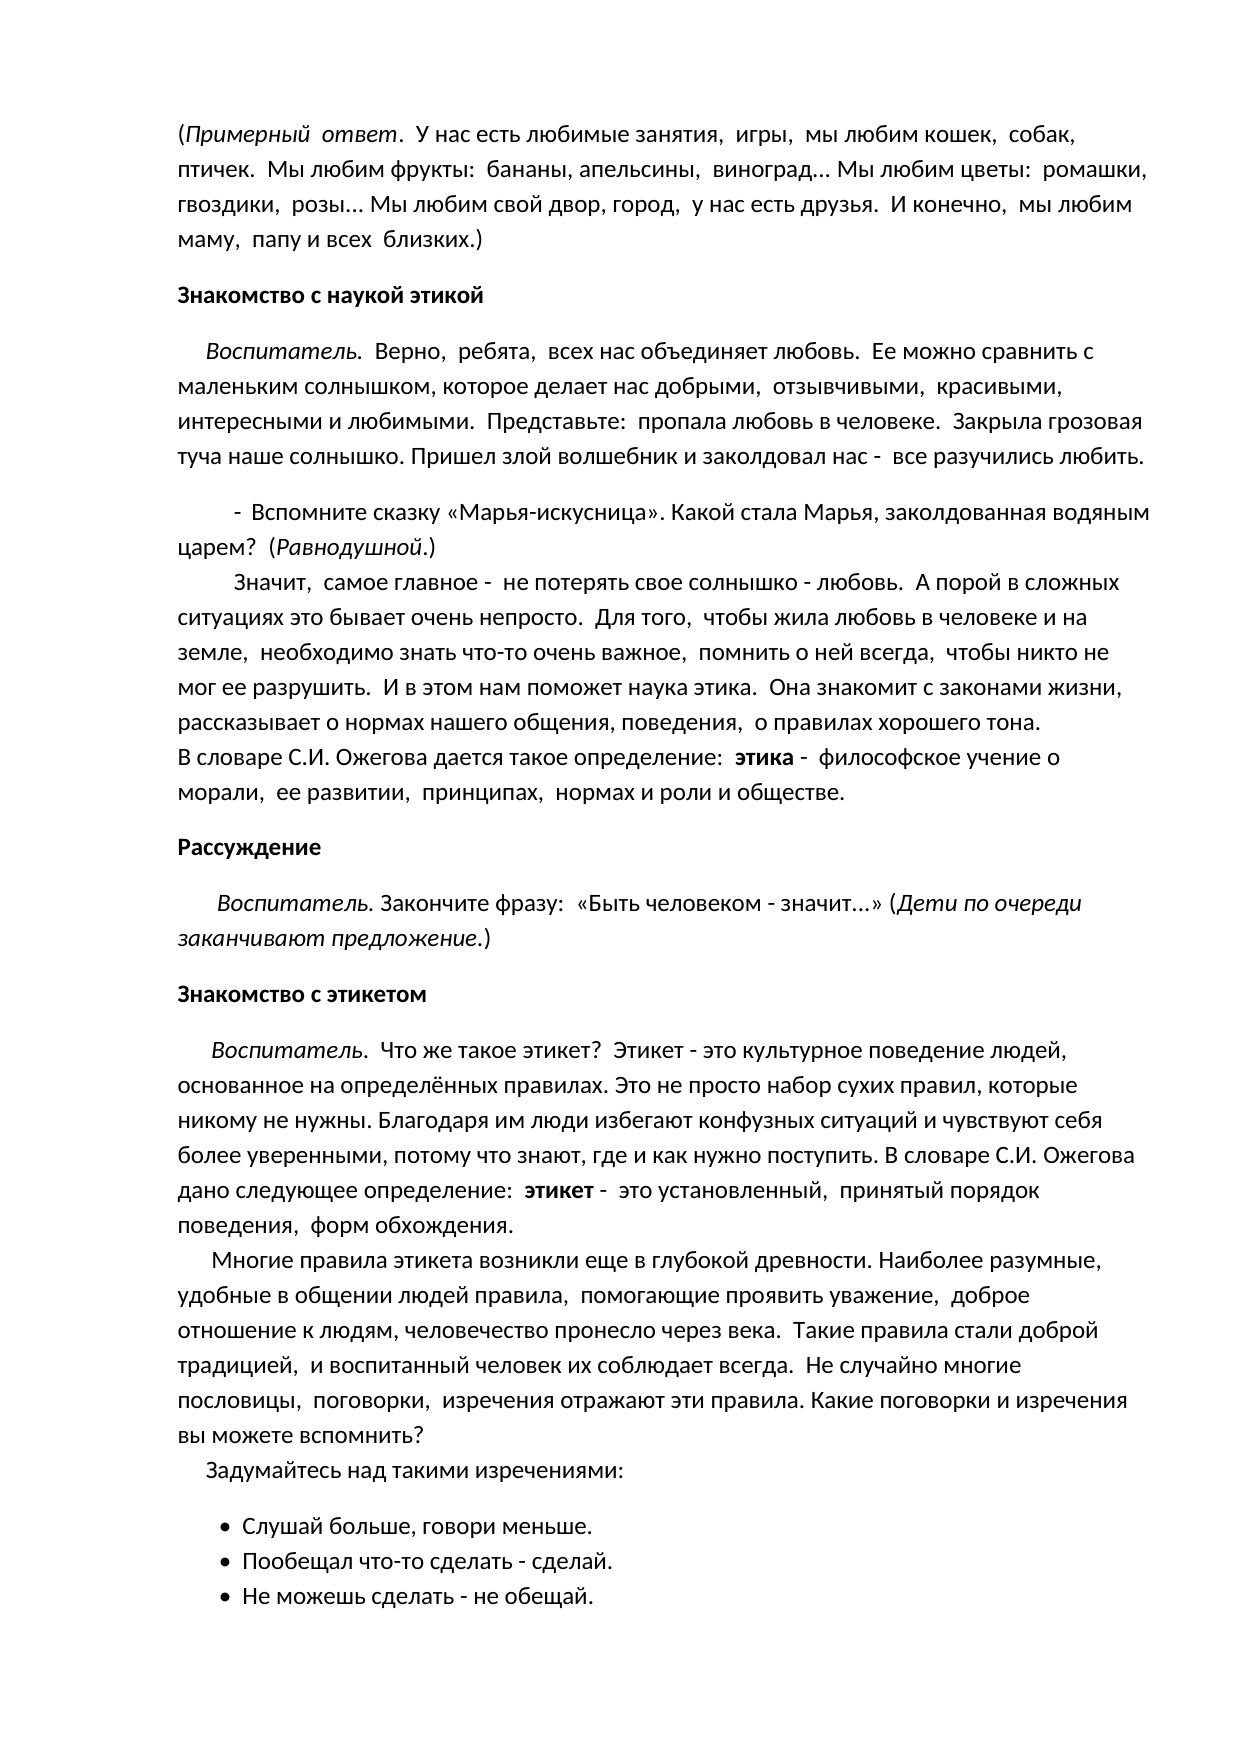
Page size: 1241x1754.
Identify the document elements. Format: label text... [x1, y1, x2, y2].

text В словаре С.И. Ожегова дается такое определение: этика - философское учение о морали, ее развитии, принципах, нормах и роли и обществе. [177, 741, 1152, 806]
text Многие правила этикета возникли еще в глубокой древности. Наиболее разумные, удобные в общении людей правила, помогающие проявить уважение, доброе отношение к людям, человечество пронесло через века. Такие правила стали доброй традицией, и воспитанный человек их соблюдает всегда. Не случайно многие пословицы, поговорки, изречения отражают эти правила. Какие поговорки и изречения вы можете вспомнить? [177, 1244, 1152, 1449]
text Значит, самое главное - не потерять свое солнышко - любовь. А порой в сложных ситуациях это бывает очень непросто. Для того, чтобы жила любовь в человеке и на земле, необходимо знать что-то очень важное, помнить о ней всегда, чтобы никто не мог ее разрушить. И в этом нам поможет наука этика. Она знакомит с законами жизни, рассказывает о нормах нашего общения, поведения, о правилах хорошего тона. [177, 566, 1152, 736]
text Знакомство с этикетом [177, 978, 1152, 1009]
text Задумайтесь над такими изречениями: [177, 1454, 1152, 1484]
text • Пообещал что-то сделать - сделай. [218, 1545, 1152, 1575]
text Знакомство с наукой этикой [177, 279, 1152, 309]
text • Слушай больше, говори меньше. [218, 1510, 1152, 1540]
text - Вспомните сказку «Марья-искусница». Какой стала Марья, заколдованная водяным царем? (Равнодушной.) [177, 496, 1152, 561]
text Воспитатель. Верно, ребята, всех нас объединяет любовь. Ее можно сравнить с маленьким солнышком, которое делает нас добрыми, отзывчивыми, красивыми, интересными и любимыми. Представьте: пропала любовь в человеке. Закрыла грозовая туча наше солнышко. Пришел злой волшебник и заколдовал нас - все разучились любить. [177, 335, 1152, 470]
text Воспитатель. Закончите фразу: «Быть человеком - значит...» (Дети по очереди заканчивают предложение.) [177, 887, 1152, 953]
text Воспитатель. Что же такое этикет? Этикет - это культурное поведение людей, основанное на определённых правилах. Это не просто набор сухих правил, которые никому не нужны. Благодаря им люди избегают конфузных ситуаций и чувствуют себя более уверенными, потому что знают, где и как нужно поступить. В словаре С.И. Ожегова дано следующее определение: этикет - это установленный, принятый порядок поведения, форм обхождения. [177, 1034, 1152, 1239]
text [177, 118, 1152, 254]
text Рассуждение [177, 831, 1152, 862]
text • Не можешь сделать - не обещай. [218, 1580, 1152, 1610]
